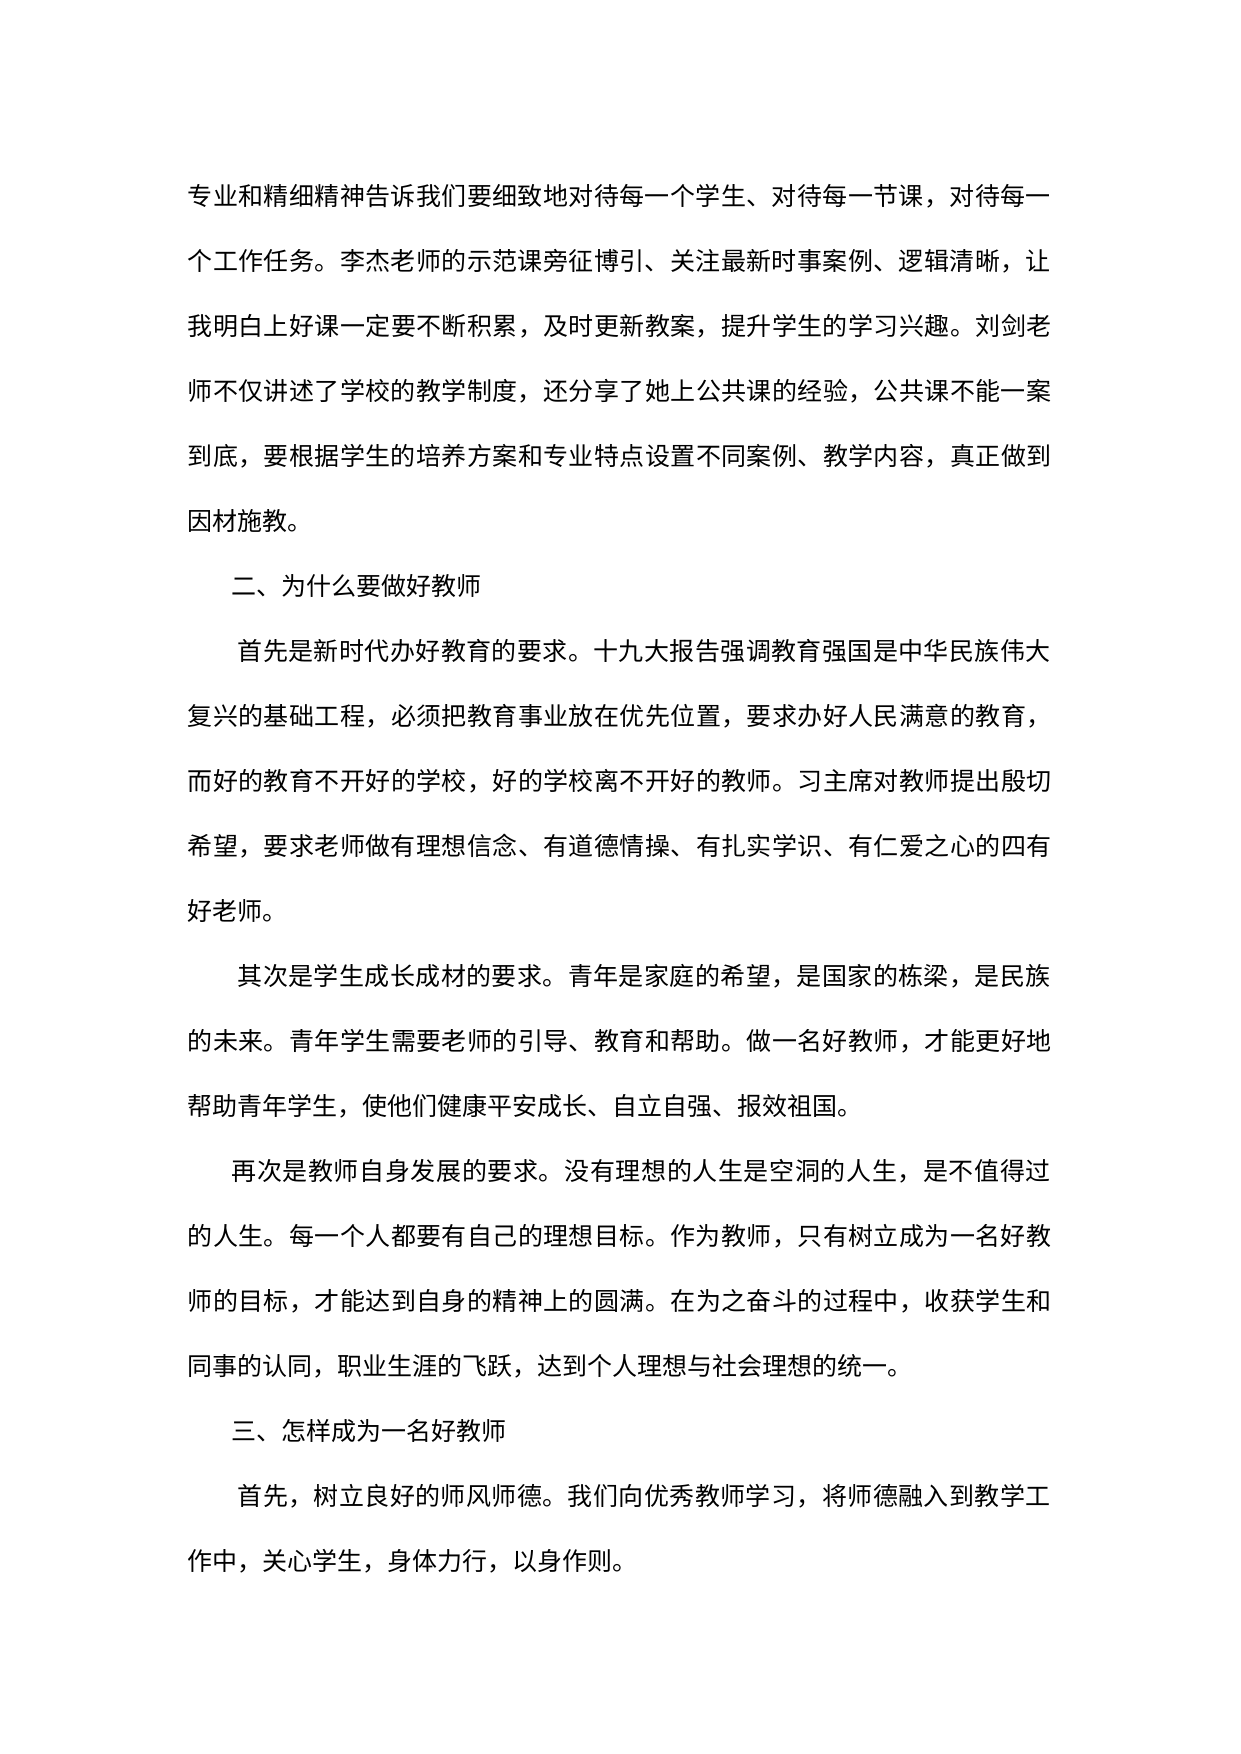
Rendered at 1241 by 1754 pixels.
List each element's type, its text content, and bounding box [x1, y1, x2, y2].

list 其次是学生成长成材的要求。青年是家庭的希望，是国家的栋梁，是民族的未来。青年学生需要老师的引导、教育和帮助。做一名好教师，才能更好地帮助青年学生，使他们健康平安成长、自立自强、报效祖国。 [187, 942, 1053, 1137]
list 首先是新时代办好教育的要求。十九大报告强调教育强国是中华民族伟大复兴的基础工程，必须把教育事业放在优先位置，要求办好人民满意的教育，而好的教育不开好的学校，好的学校离不开好的教师。习主席对教师提出殷切希望，要求老师做有理想信念、有道德情操、有扎实学识、有仁爱之心的四有好老师。 [187, 617, 1053, 942]
list 首先，树立良好的师风师德。我们向优秀教师学习，将师德融入到教学工作中，关心学生，身体力行，以身作则。 [187, 1462, 1053, 1592]
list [187, 162, 1053, 552]
list 为什么要做好教师 [187, 552, 1053, 617]
list 再次是教师自身发展的要求。没有理想的人生是空洞的人生，是不值得过的人生。每一个人都要有自己的理想目标。作为教师，只有树立成为一名好教师的目标，才能达到自身的精神上的圆满。在为之奋斗的过程中，收获学生和同事的认同，职业生涯的飞跃，达到个人理想与社会理想的统一。 [187, 1137, 1053, 1397]
list 怎样成为一名好教师 [187, 1397, 1053, 1462]
